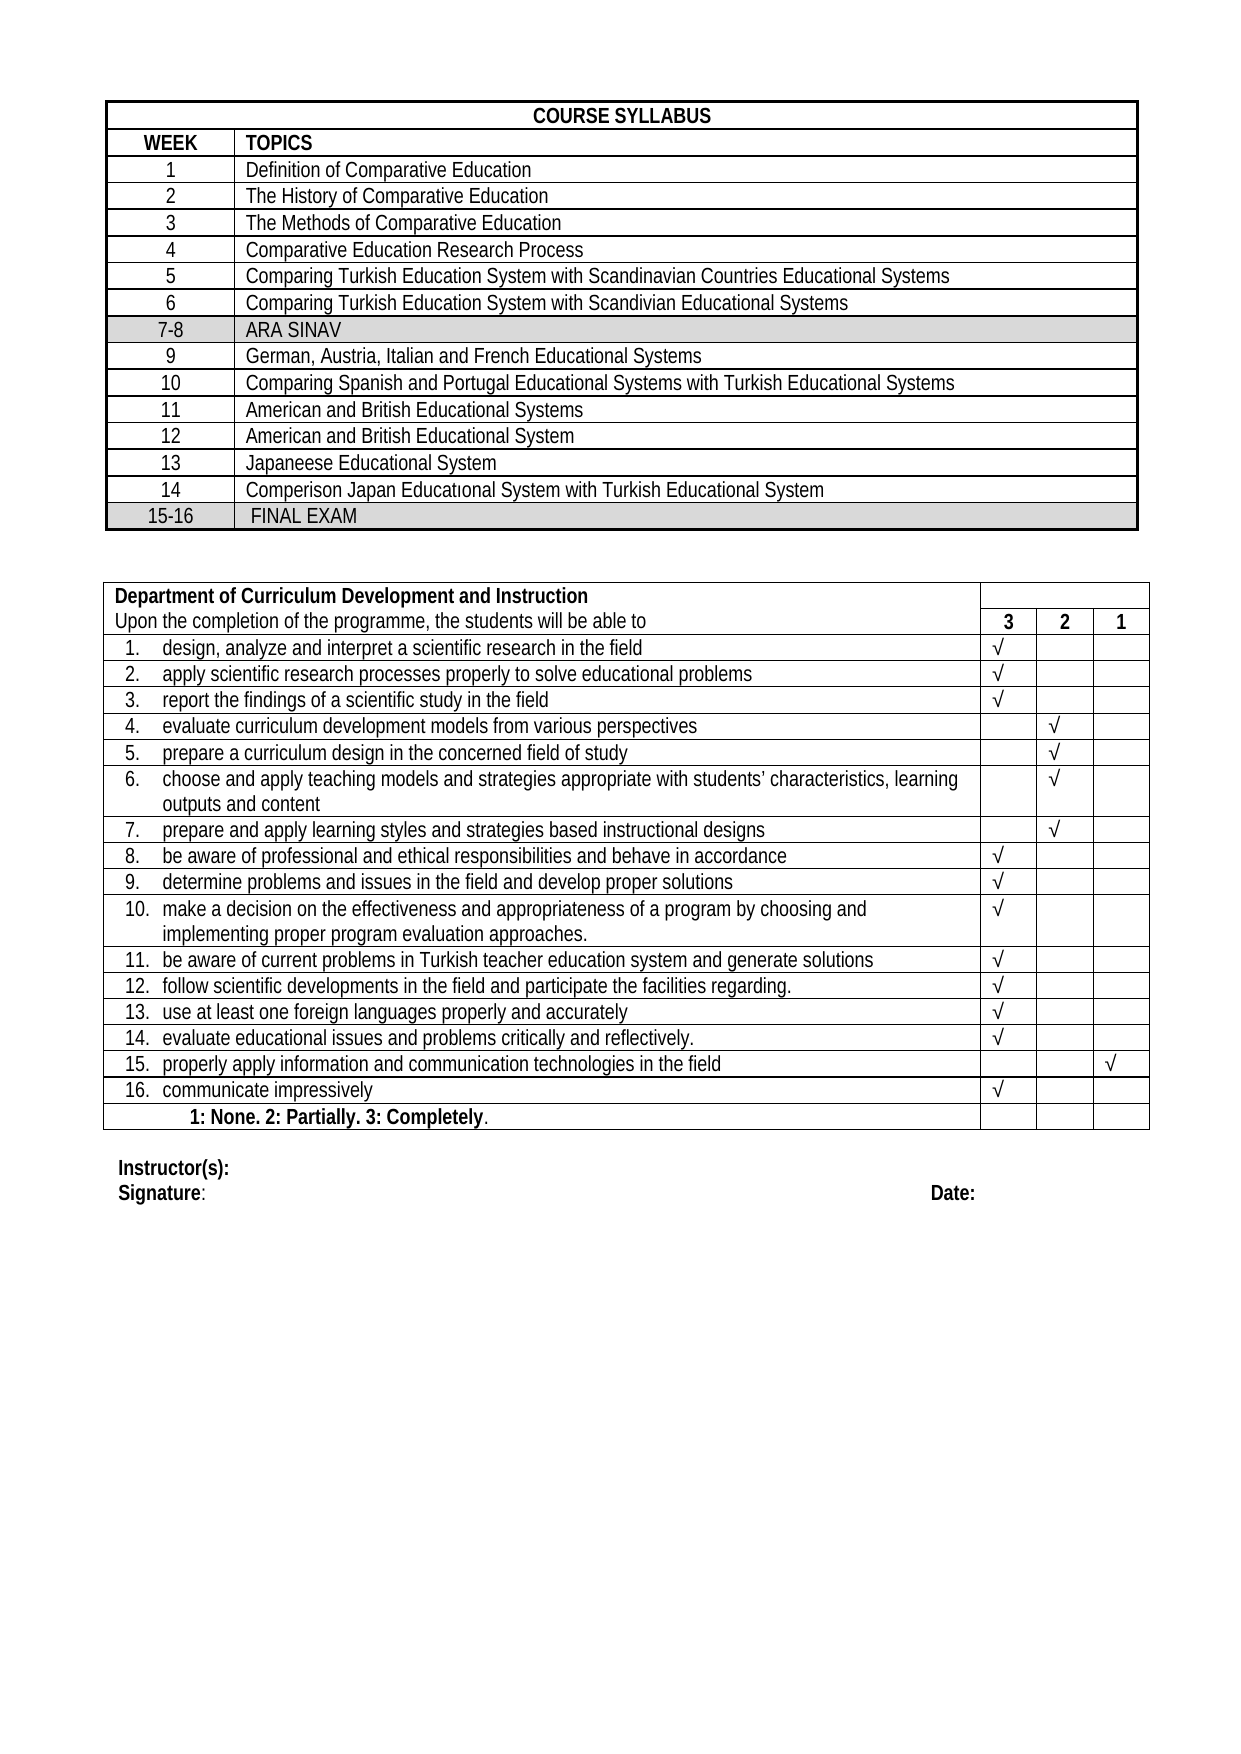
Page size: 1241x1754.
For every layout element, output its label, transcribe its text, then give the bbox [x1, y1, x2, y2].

table_cell Comparative Education Research Process [235, 237, 1136, 262]
table_cell [1094, 714, 1149, 738]
table_cell 2 [108, 183, 234, 208]
table_cell 7-8 [108, 317, 234, 342]
table_cell [1037, 869, 1093, 894]
table_cell evaluate educational issues and problems critically and reflectively. [104, 1025, 980, 1050]
table_cell make a decision on the effectiveness and appropriateness of a program by choosing and implementing proper program evaluation approaches. [104, 895, 980, 946]
table_cell √ [981, 1025, 1036, 1050]
table_cell [1094, 766, 1149, 816]
table_cell [1037, 947, 1093, 972]
table_cell √ [1094, 1051, 1149, 1076]
table_cell [981, 817, 1036, 842]
table_cell apply scientific research processes properly to solve educational problems [104, 661, 980, 686]
table_cell 14 [108, 477, 234, 502]
table_cell [1094, 843, 1149, 868]
table_cell [1037, 1051, 1093, 1076]
table_cell 10 [108, 370, 234, 395]
table_cell [1094, 661, 1149, 686]
table_cell [1094, 999, 1149, 1024]
table_cell American and British Educational Systems [235, 397, 1136, 422]
table_cell 1 [1094, 609, 1149, 634]
table_cell [1037, 661, 1093, 686]
table_cell [1094, 947, 1149, 972]
table_cell √ [1037, 817, 1093, 842]
table_cell [1037, 635, 1093, 660]
table_cell ARA SINAV [235, 317, 1136, 342]
table_cell choose and apply teaching models and strategies appropriate with students’ characteristics, learning outputs and content [104, 766, 980, 816]
table_header Department of Curriculum Development and Instruction Upon the completion of the programme, the students will be able to [104, 583, 980, 634]
table_cell The Methods of Comparative Education [235, 210, 1136, 235]
table_cell be aware of current problems in Turkish teacher education system and generate solutions [104, 947, 980, 972]
table_cell [981, 1104, 1036, 1129]
table_cell √ [1037, 740, 1093, 765]
text Instructor(s): [118, 1155, 1163, 1180]
table_cell prepare and apply learning styles and strategies based instructional designs [104, 817, 980, 842]
table_cell [1094, 869, 1149, 894]
table_cell [1037, 999, 1093, 1024]
table_cell √ [981, 895, 1036, 946]
table_cell [1037, 1104, 1093, 1129]
table_cell prepare a curriculum design in the concerned field of study [104, 740, 980, 765]
table_cell design, analyze and interpret a scientific research in the field [104, 635, 980, 660]
table_cell [981, 714, 1036, 738]
table_cell √ [981, 947, 1036, 972]
table_cell Comparing Spanish and Portugal Educational Systems with Turkish Educational Systems [235, 370, 1136, 395]
table_cell 12 [108, 423, 234, 448]
table_cell [1037, 895, 1093, 946]
table_cell 9 [108, 343, 234, 368]
table_cell [1037, 973, 1093, 998]
table_cell [1094, 973, 1149, 998]
table_cell communicate impressively [104, 1078, 980, 1102]
table_cell Comperison Japan Educatıonal System with Turkish Educational System [235, 477, 1136, 502]
table_cell Japaneese Educational System [235, 450, 1136, 475]
table_cell 3 [108, 210, 234, 235]
table_cell report the findings of a scientific study in the field [104, 687, 980, 712]
table_cell [1037, 687, 1093, 712]
table_cell 5 [108, 263, 234, 288]
table_cell √ [981, 869, 1036, 894]
table_cell √ [981, 999, 1036, 1024]
text Signature: Date: [118, 1180, 1163, 1205]
table_cell Comparing Turkish Education System with Scandinavian Countries Educational Systems [235, 263, 1136, 288]
table_cell [1094, 687, 1149, 712]
table_header [981, 583, 1149, 608]
table_cell [1094, 895, 1149, 946]
table_cell 6 [108, 290, 234, 315]
table_cell German, Austria, Italian and French Educational Systems [235, 343, 1136, 368]
table_cell FINAL EXAM [235, 503, 1136, 528]
table_cell 1: None. 2: Partially. 3: Completely. [104, 1104, 980, 1129]
table_cell [1094, 635, 1149, 660]
table_cell 2 [1037, 609, 1093, 634]
table_cell evaluate curriculum development models from various perspectives [104, 714, 980, 738]
table_cell √ [1037, 714, 1093, 738]
table_cell √ [981, 973, 1036, 998]
table_header COURSE SYLLABUS [108, 103, 1136, 128]
table_cell √ [981, 661, 1036, 686]
table_cell √ [981, 635, 1036, 660]
table_cell [981, 766, 1036, 816]
table_cell Definition of Comparative Education [235, 157, 1136, 182]
table_cell TOPICS [235, 130, 1136, 155]
table_cell [1037, 1025, 1093, 1050]
table_cell [1094, 740, 1149, 765]
table_cell [1037, 843, 1093, 868]
table_cell American and British Educational System [235, 423, 1136, 448]
table_cell The History of Comparative Education [235, 183, 1136, 208]
table_cell [1094, 1104, 1149, 1129]
table_cell 4 [108, 237, 234, 262]
table_cell Comparing Turkish Education System with Scandivian Educational Systems [235, 290, 1136, 315]
table_cell [1094, 817, 1149, 842]
table_cell 3 [981, 609, 1036, 634]
table_cell √ [981, 1078, 1036, 1102]
table_cell 13 [108, 450, 234, 475]
table_cell use at least one foreign languages properly and accurately [104, 999, 980, 1024]
table_cell √ [981, 687, 1036, 712]
table_cell [981, 740, 1036, 765]
table_cell [1094, 1025, 1149, 1050]
table_cell [1094, 1078, 1149, 1102]
table_cell follow scientific developments in the field and participate the facilities regarding. [104, 973, 980, 998]
table_cell WEEK [108, 130, 234, 155]
table_cell [1037, 1078, 1093, 1102]
table_cell be aware of professional and ethical responsibilities and behave in accordance [104, 843, 980, 868]
table_cell 11 [108, 397, 234, 422]
table_cell √ [981, 843, 1036, 868]
table_cell 1 [108, 157, 234, 182]
table_cell 15-16 [108, 503, 234, 528]
table_cell √ [1037, 766, 1093, 816]
table_cell [981, 1051, 1036, 1076]
table_cell properly apply information and communication technologies in the field [104, 1051, 980, 1076]
table_cell determine problems and issues in the field and develop proper solutions [104, 869, 980, 894]
